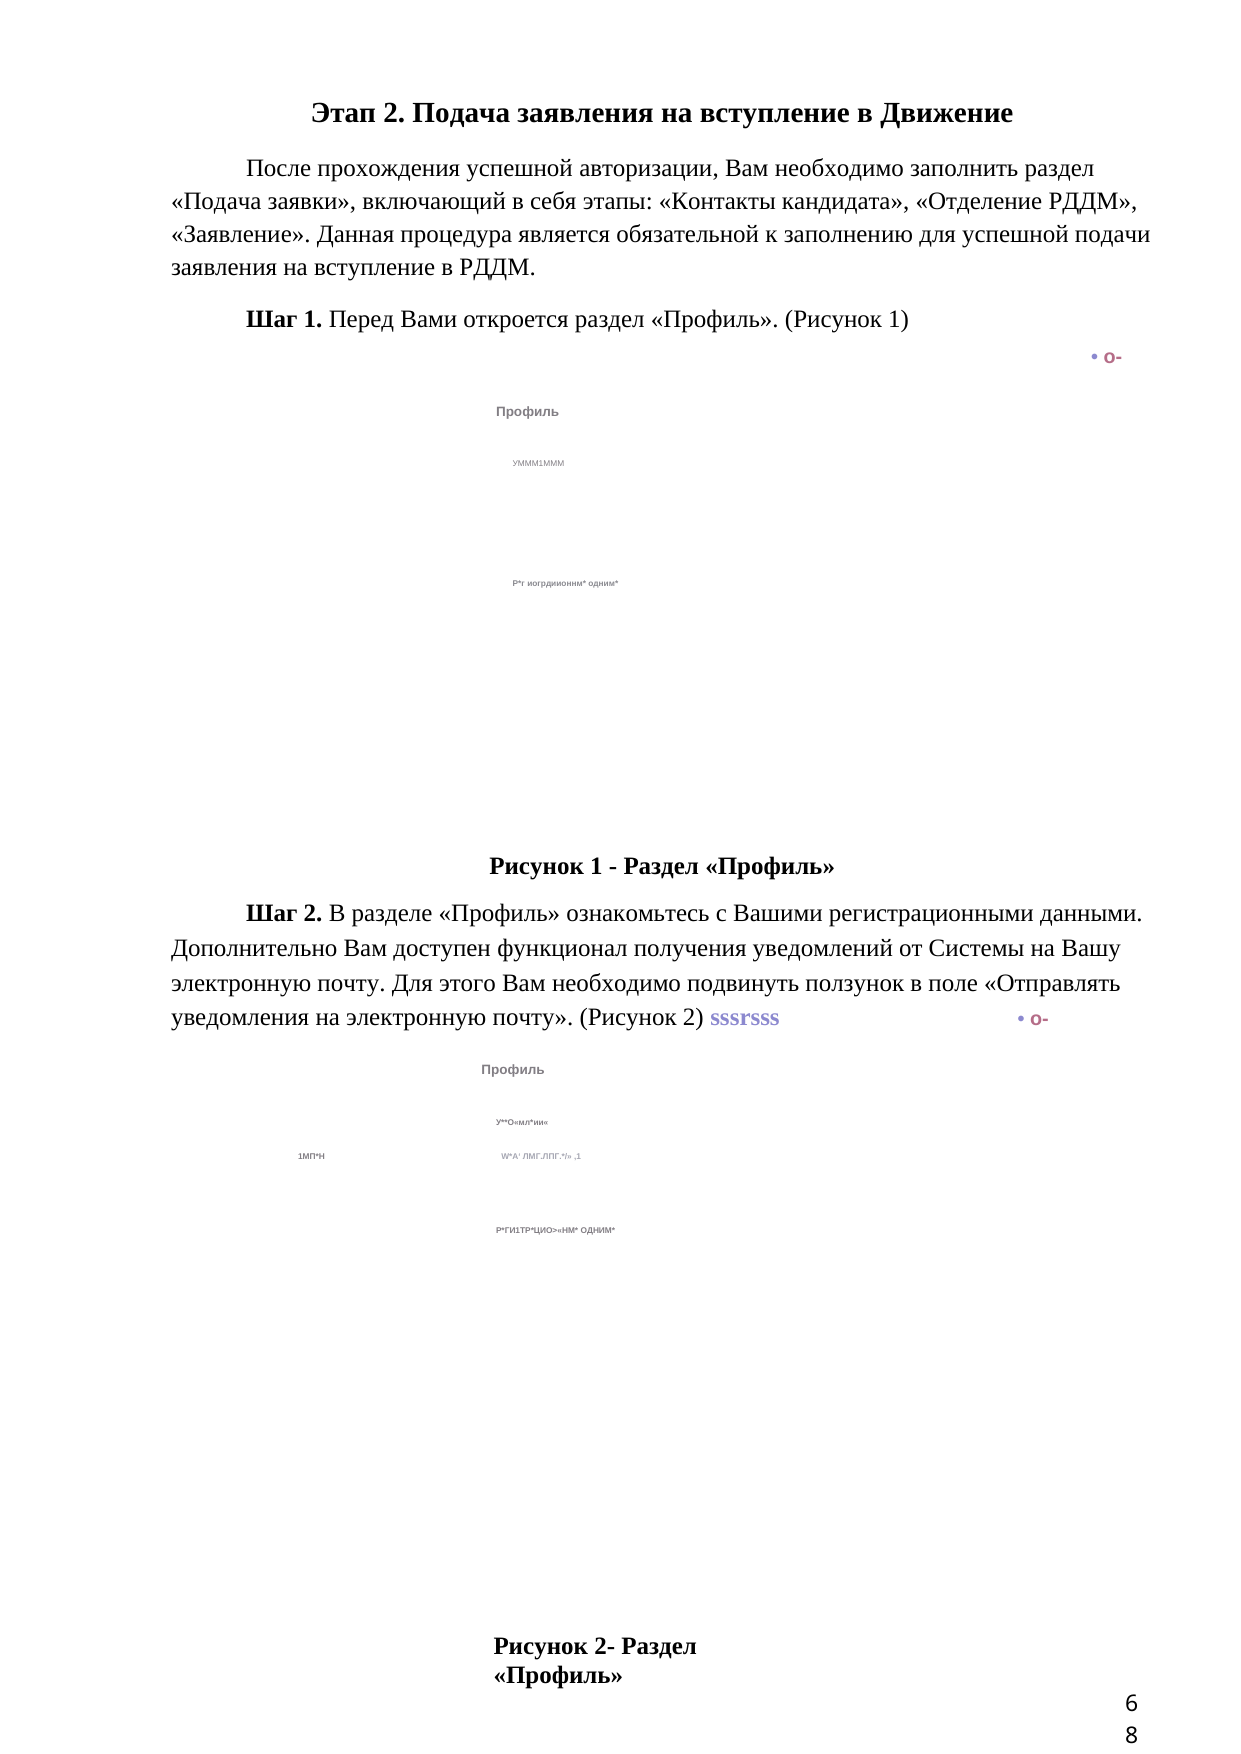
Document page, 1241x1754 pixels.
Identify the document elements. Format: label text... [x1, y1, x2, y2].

text Шаг 1. Перед Вами откроется раздел «Профиль». (Рисунок 1) [171, 304, 1153, 333]
text Рисунок 1 - Раздел «Профиль» [171, 851, 1153, 879]
text Шаг 2. В разделе «Профиль» ознакомьтесь с Вашими регистрационными данными. Дополнительно Вам доступен функционал получения уведомлений от Системы на Вашу электронную почту. Для этого Вам необходимо подвинуть ползунок в поле «Отправлять уведомления на электронную почту». (Рисунок 2) sssrsss • о- [171, 898, 1153, 1031]
text • о- [171, 345, 1122, 368]
text Этап 2. Подача заявления на вступление в Движение [171, 95, 1153, 128]
text После прохождения успешной авторизации, Вам необходимо заполнить раздел «Подача заявки», включающий в себя этапы: «Контакты кандидата», «Отделение РДДМ», «Заявление». Данная процедура является обязательной к заполнению для успешной подачи заявления на вступление в РДДМ. [171, 153, 1153, 281]
text Профиль [481, 1062, 1153, 1077]
text Профиль [496, 403, 1153, 419]
